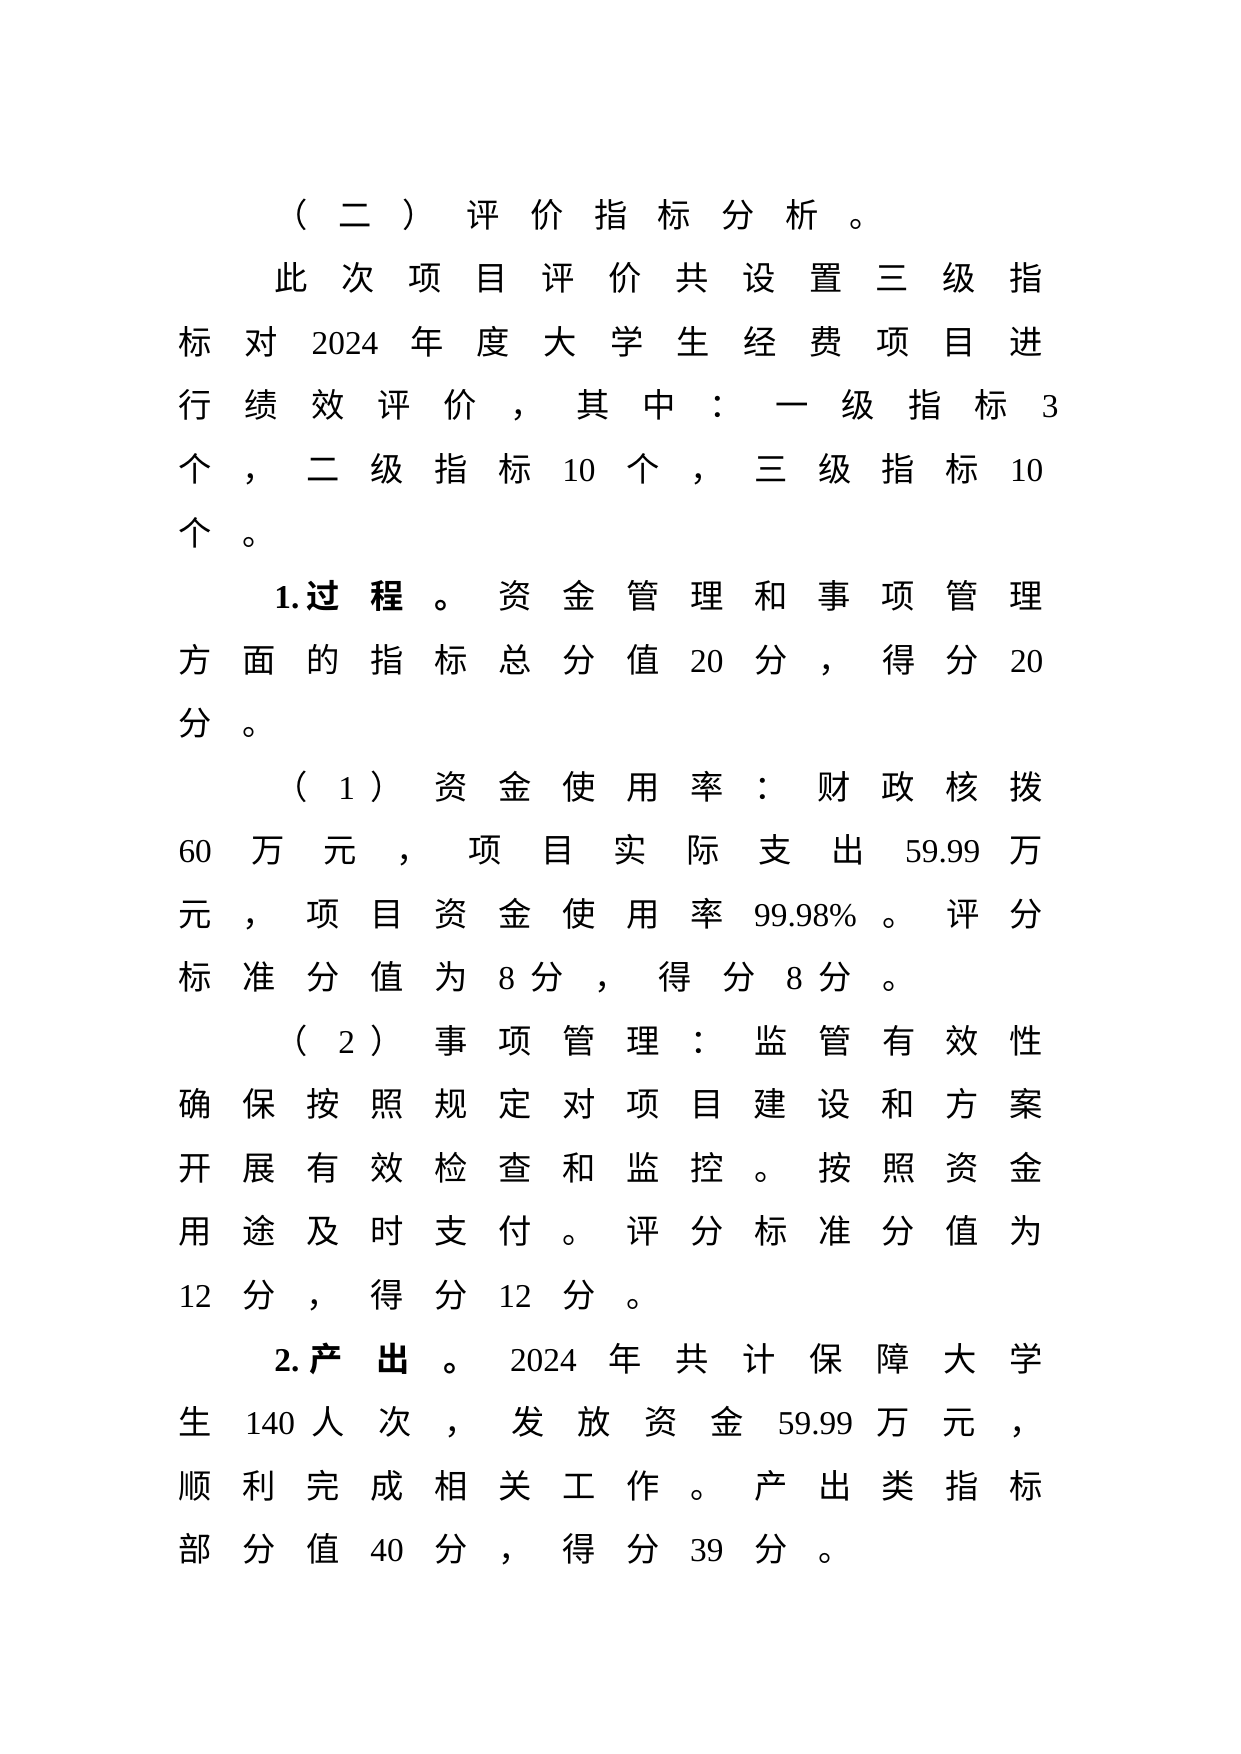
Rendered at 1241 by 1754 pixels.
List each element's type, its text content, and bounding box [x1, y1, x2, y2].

list 1.过程。资金管理和事项管理方面的指标总分值20分，得分20分。 [178, 562, 1074, 753]
text （2）事项管理：监管有效性确保按照规定对项目建设和方案开展有效检查和监控。按照资金用途及时支付。评分标准分值为12分，得分12分。 [178, 1007, 1074, 1325]
text （1）资金使用率：财政核拨60万元，项目实际支出59.99万元，项目资金使用率99.98%。评分标准分值为8分，得分8分。 [178, 753, 1074, 1007]
text 2.产出。2024年共计保障大学生140人次，发放资金59.99万元，顺利完成相关工作。产出类指标部分值40分，得分39分。 [178, 1325, 1074, 1579]
text 此次项目评价共设置三级指标对2024年度大学生经费项目进行绩效评价，其中：一级指标3个，二级指标10个，三级指标10个。 [178, 244, 1074, 562]
text （二）评价指标分析。 [178, 181, 1074, 244]
